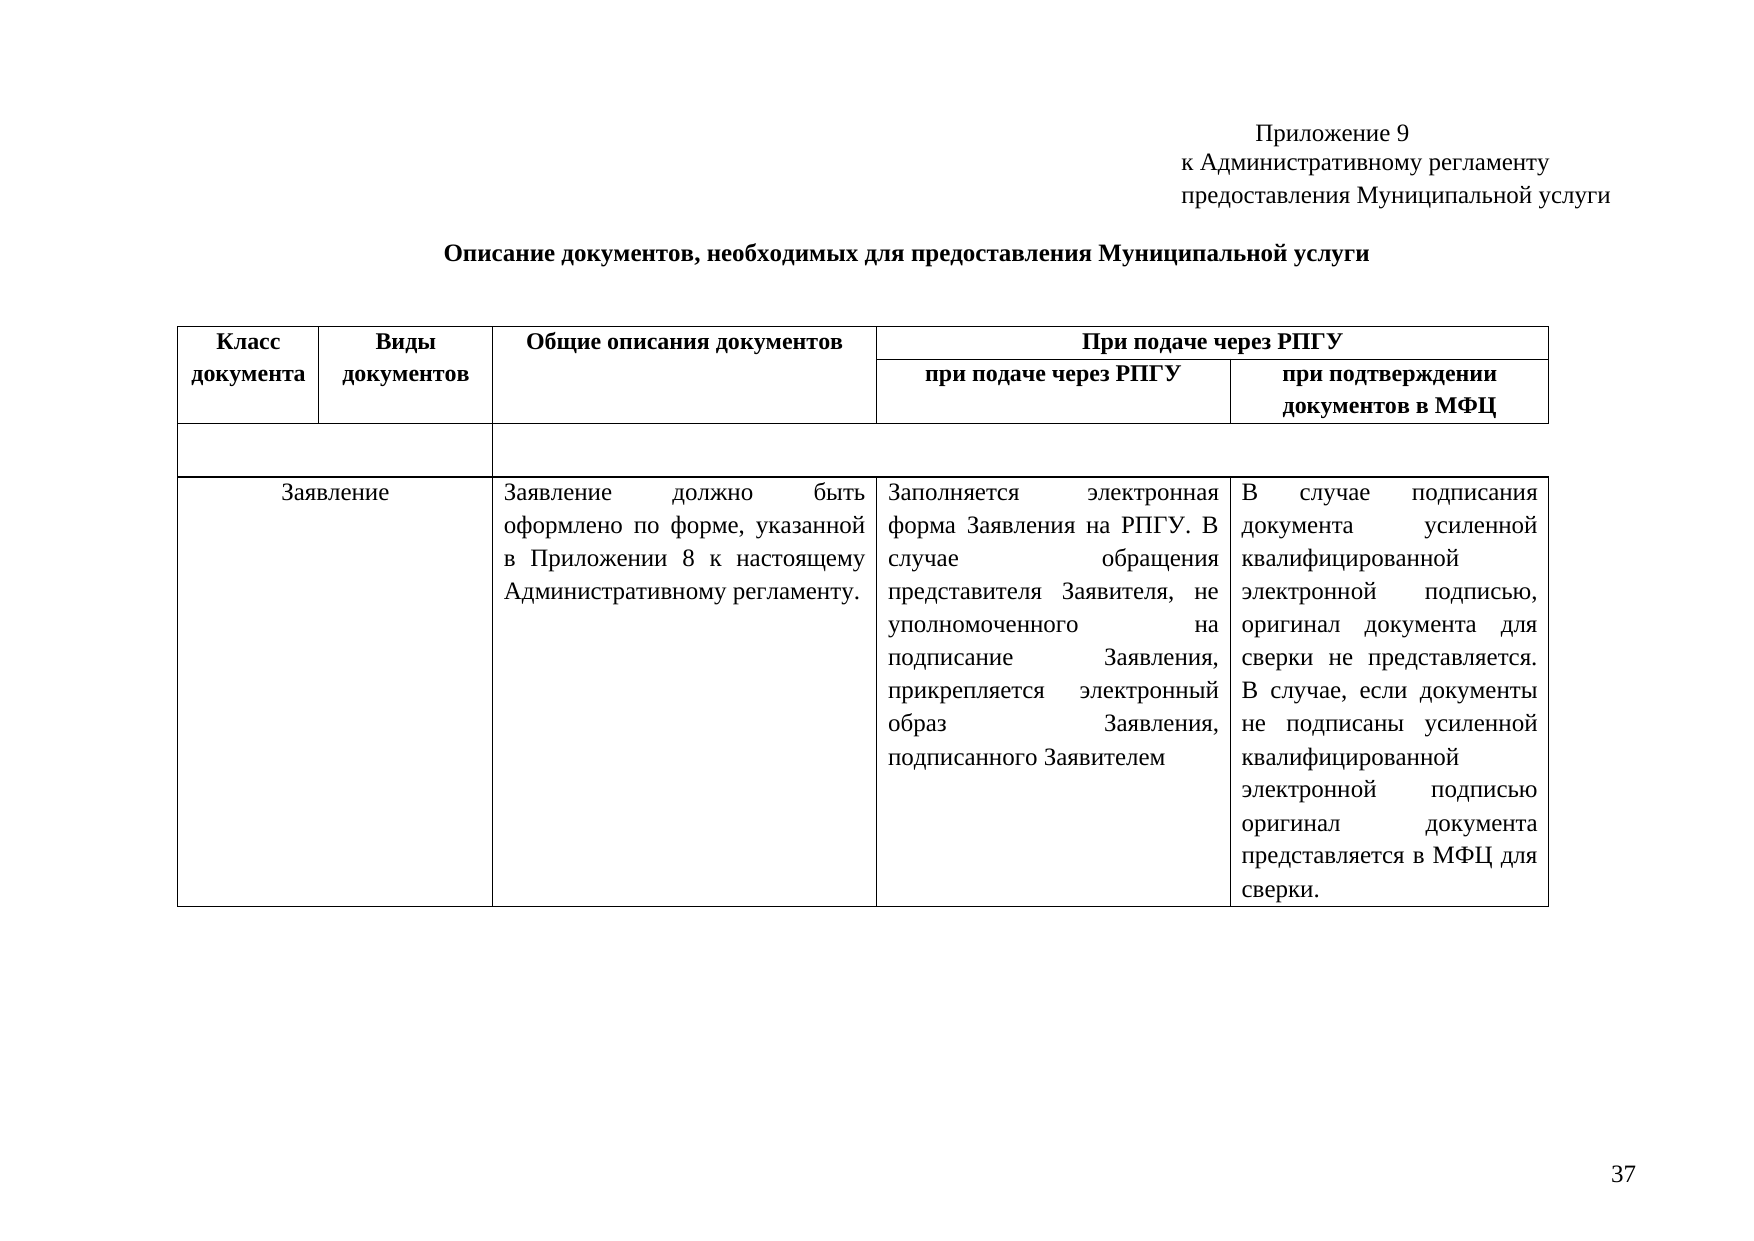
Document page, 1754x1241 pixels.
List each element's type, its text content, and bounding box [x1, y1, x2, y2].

table_cell при подаче через РПГУ [877, 360, 1230, 423]
text к Административному регламенту предоставления Муниципальной услуги [1181, 147, 1636, 209]
table_cell Заявление должно быть оформлено по форме, указанной в Приложении 8 к настоящему Административному регламенту. [493, 478, 876, 906]
table_header При подаче через РПГУ [877, 327, 1548, 358]
subtitle Описание документов, необходимых для предоставления Муниципальной услуги [177, 238, 1636, 267]
table_cell Заявление [178, 478, 492, 906]
table_cell при подтверждении документов в МФЦ [1231, 360, 1548, 423]
subtitle Приложение 9 [1181, 118, 1636, 147]
table_header Виды документов [319, 327, 492, 423]
table_cell В случае подписания документа усиленной квалифицированной электронной подписью, оригинал документа для сверки не представляется. В случае, если документы не подписаны усиленной квалифицированной электронной подписью оригинал документа представляется в МФЦ для сверки. [1231, 478, 1548, 906]
table_header Общие описания документов [493, 327, 876, 423]
table_header Класс документа [178, 327, 318, 423]
table_cell [178, 424, 492, 476]
table_cell Заполняется электронная форма Заявления на РПГУ. В случае обращения представителя Заявителя, не уполномоченного на подписание Заявления, прикрепляется электронный образ Заявления, подписанного Заявителем [877, 478, 1230, 906]
